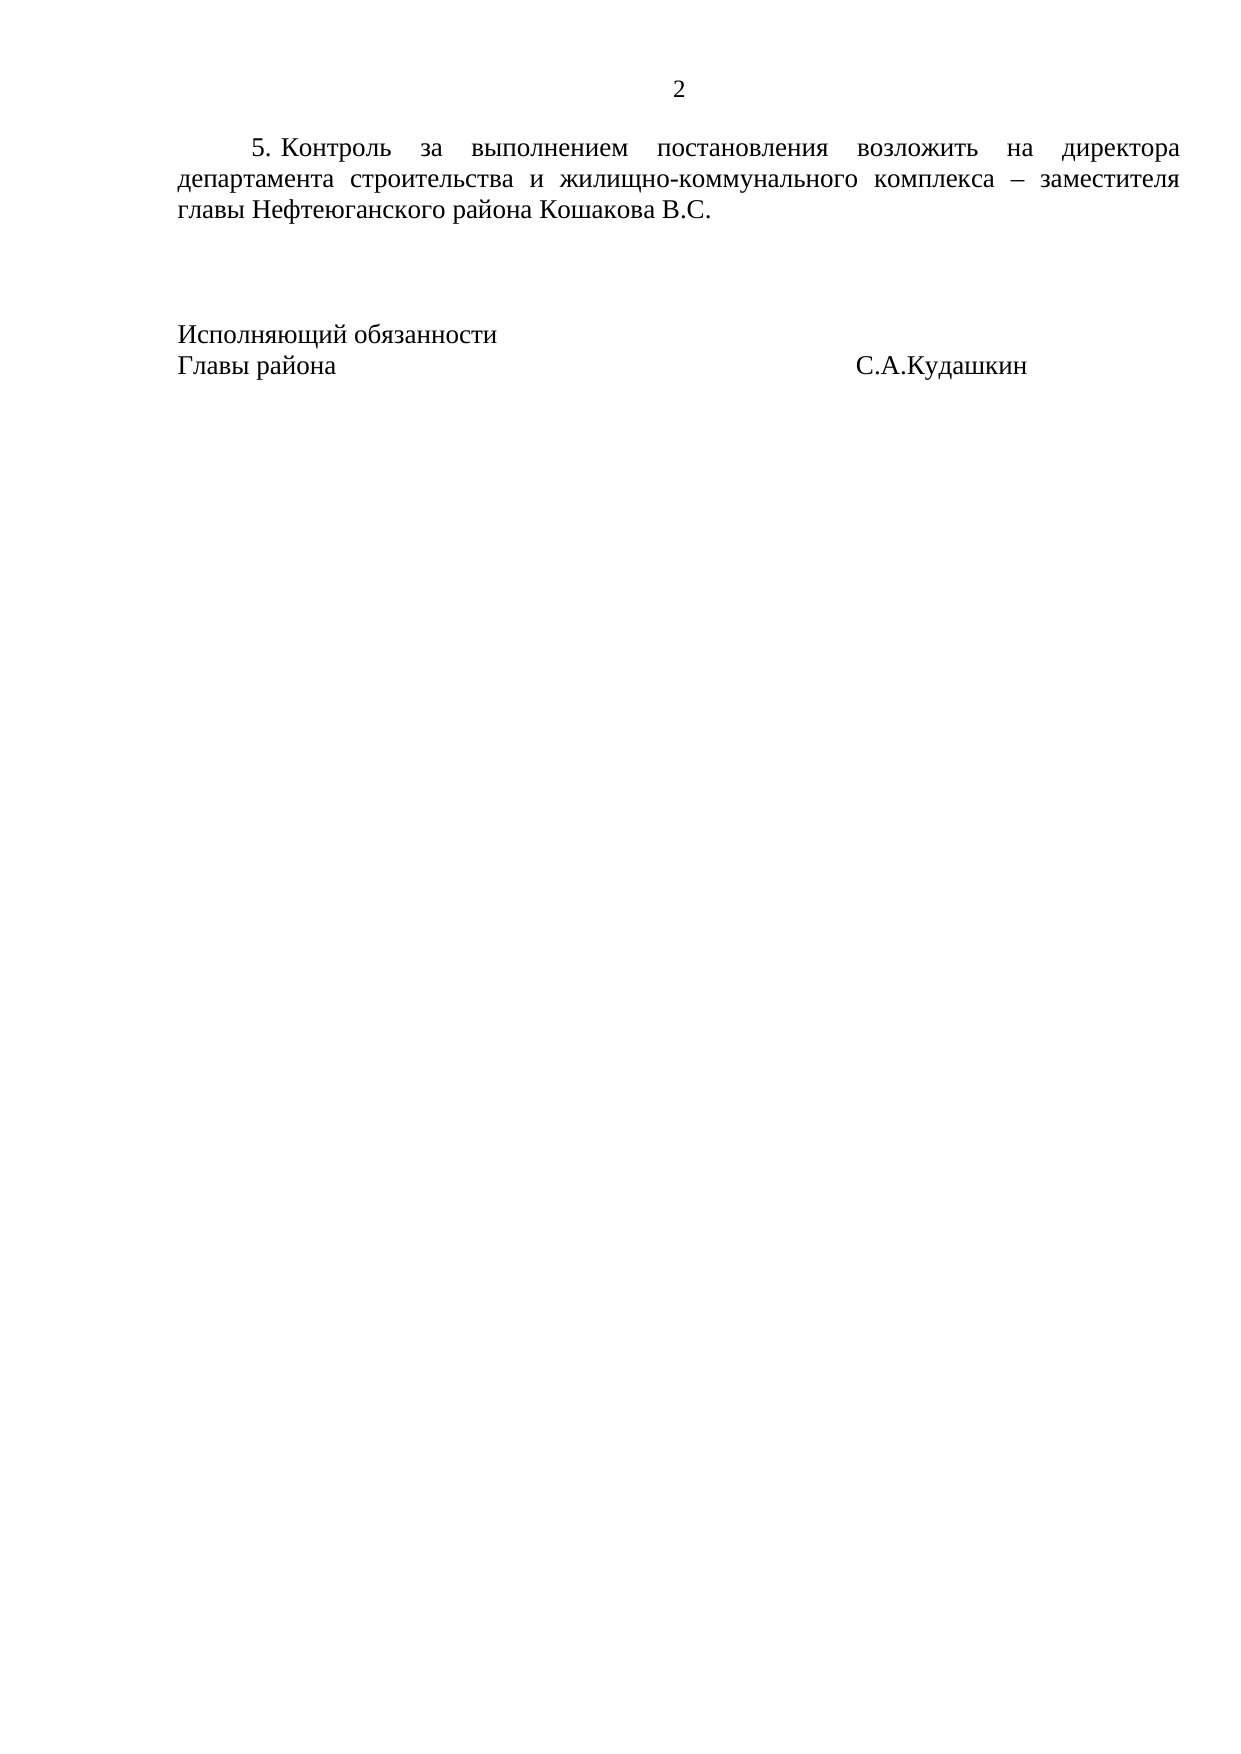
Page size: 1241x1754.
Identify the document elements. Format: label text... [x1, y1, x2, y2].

text Главы района С.А.Кудашкин [177, 349, 1181, 381]
text Исполняющий обязанности [177, 318, 1181, 349]
list Контроль за выполнением постановления возложить на директора департамента строительства и жилищно-коммунального комплекса – заместителя главы Нефтеюганского района Кошакова В.С. [177, 131, 1181, 225]
